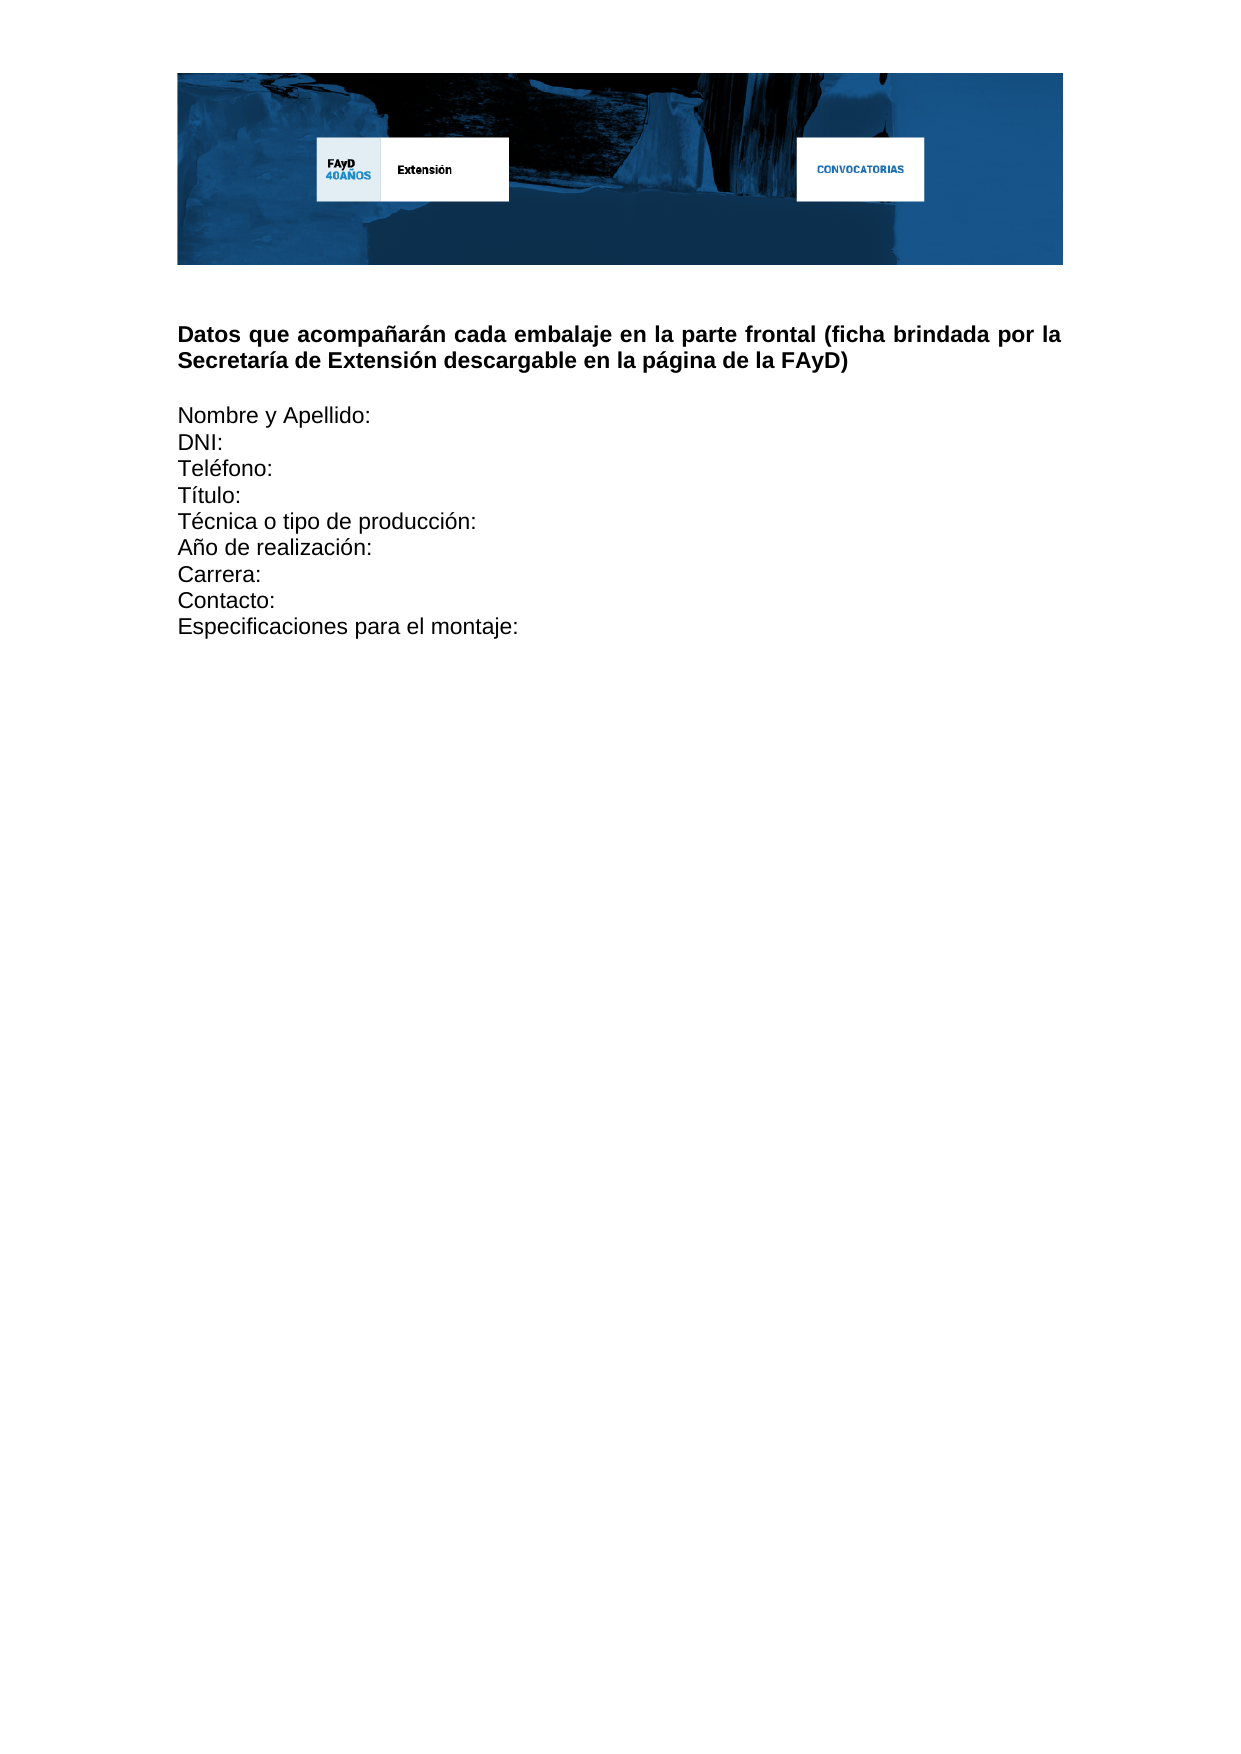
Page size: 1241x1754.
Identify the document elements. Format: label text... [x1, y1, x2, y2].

text Técnica o tipo de producción: [177, 508, 1063, 534]
text Especificaciones para el montaje: [177, 613, 1063, 640]
picture [177, 73, 1063, 265]
text Contacto: [177, 587, 1063, 613]
text Título: [177, 482, 1063, 508]
text Carrera: [177, 561, 1063, 587]
text Datos que acompañarán cada embalaje en la parte frontal (ficha brindada por la Secretaría de Extensión descargable en la página de la FAyD) [177, 321, 1063, 374]
text Nombre y Apellido: [177, 402, 1063, 429]
text DNI: [177, 429, 1063, 455]
text Teléfono: [177, 455, 1063, 482]
text Año de realización: [177, 534, 1063, 561]
